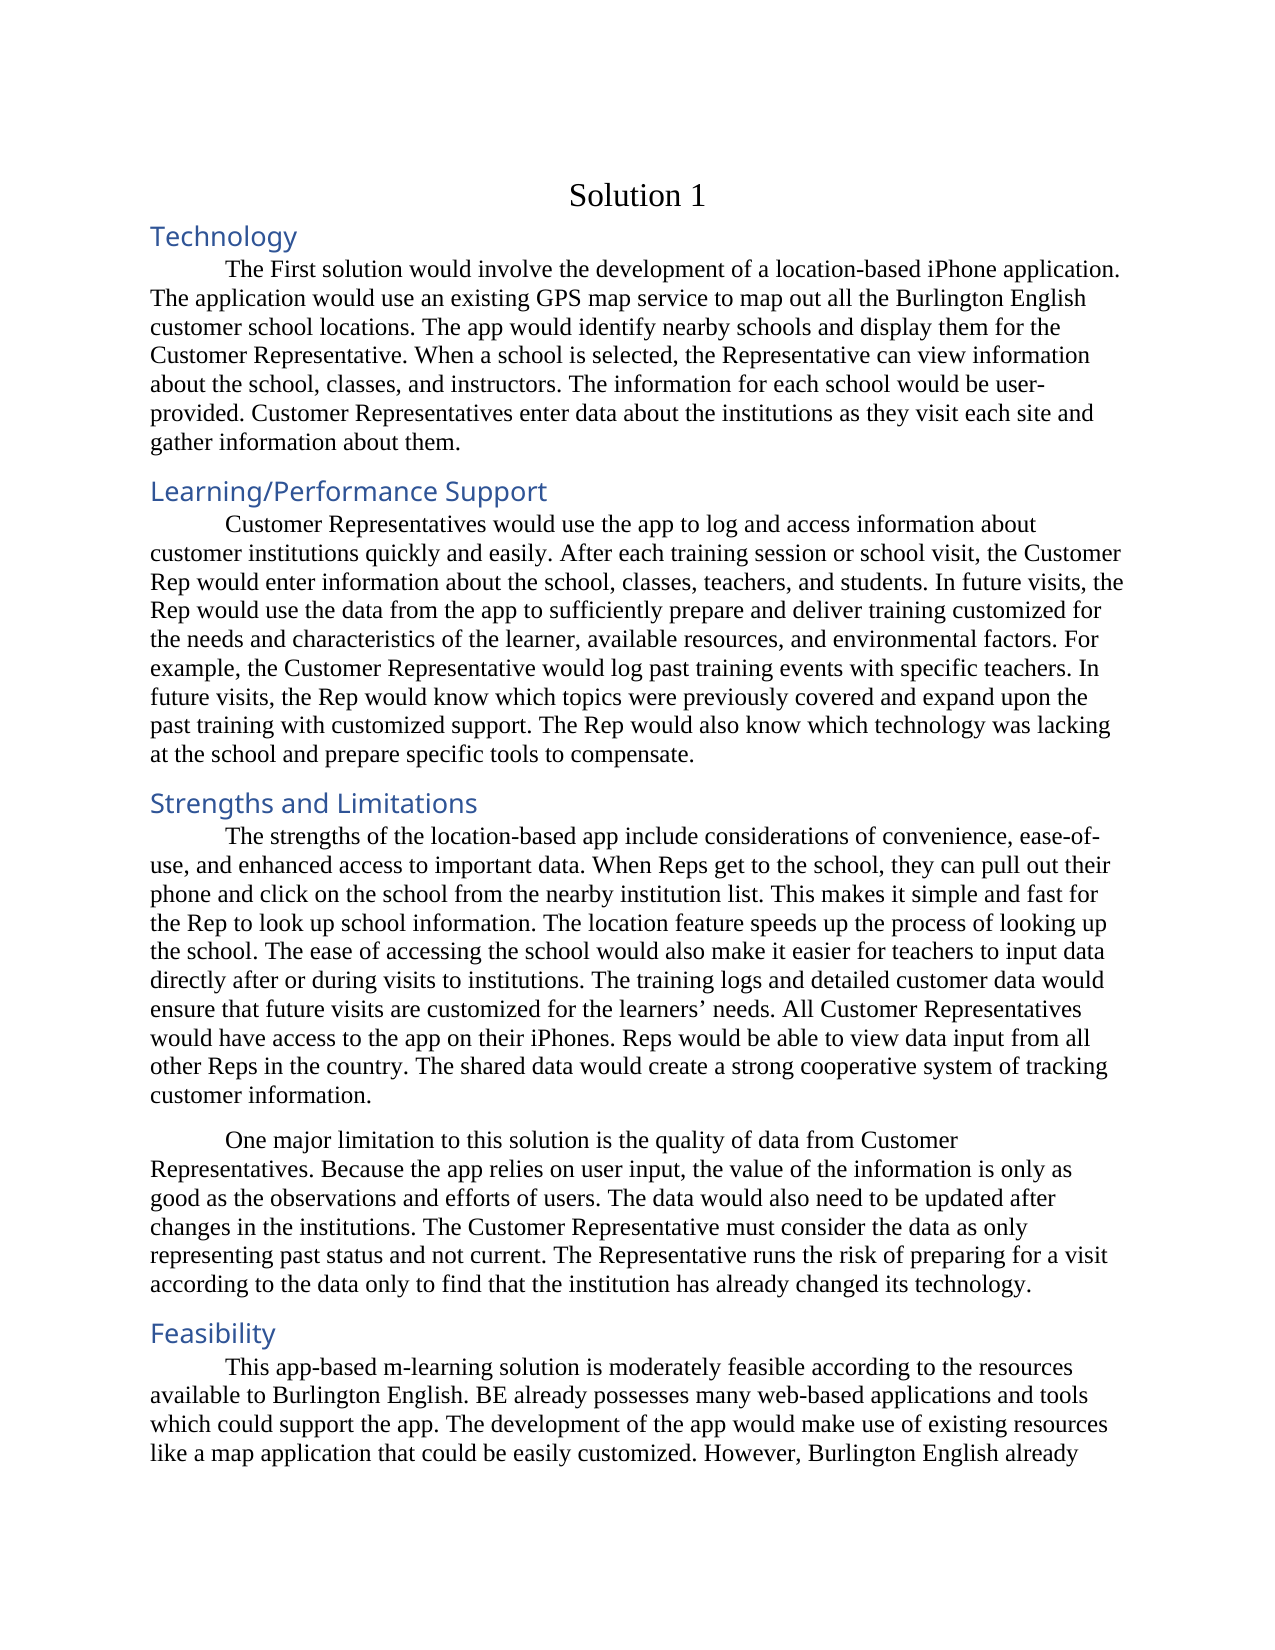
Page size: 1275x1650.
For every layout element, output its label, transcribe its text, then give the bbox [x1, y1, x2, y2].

subtitle Feasibility [150, 1315, 1125, 1352]
subtitle Learning/Performance Support [150, 472, 1125, 509]
text Customer Representatives would use the app to log and access information about customer institutions quickly and easily. After each training session or school visit, the Customer Rep would enter information about the school, classes, teachers, and students. In future visits, the Rep would use the data from the app to sufficiently prepare and deliver training customized for the needs and characteristics of the learner, available resources, and environmental factors. For example, the Customer Representative would log past training events with specific teachers. In future visits, the Rep would know which topics were previously covered and expand upon the past training with customized support. The Rep would also know which technology was lacking at the school and prepare specific tools to compensate. [150, 509, 1125, 768]
text The First solution would involve the development of a location-based iPhone application. The application would use an existing GPS map service to map out all the Burlington English customer school locations. The app would identify nearby schools and display them for the Customer Representative. When a school is selected, the Representative can view information about the school, classes, and instructors. The information for each school would be user-provided. Customer Representatives enter data about the institutions as they visit each site and gather information about them. [150, 254, 1125, 456]
text The strengths of the location-based app include considerations of convenience, ease-of-use, and enhanced access to important data. When Reps get to the school, they can pull out their phone and click on the school from the nearby institution list. This makes it simple and fast for the Rep to look up school information. The location feature speeds up the process of looking up the school. The ease of accessing the school would also make it easier for teachers to input data directly after or during visits to institutions. The training logs and detailed customer data would ensure that future visits are customized for the learners’ needs. All Customer Representatives would have access to the app on their iPhones. Reps would be able to view data input from all other Reps in the country. The shared data would create a strong cooperative system of tracking customer information. [150, 821, 1125, 1109]
subtitle Solution 1 [150, 175, 1125, 213]
subtitle Technology [150, 217, 1125, 254]
subtitle Strengths and Limitations [150, 784, 1125, 821]
text One major limitation to this solution is the quality of data from Customer Representatives. Because the app relies on user input, the value of the information is only as good as the observations and efforts of users. The data would also need to be updated after changes in the institutions. The Customer Representative must consider the data as only representing past status and not current. The Representative runs the risk of preparing for a visit according to the data only to find that the institution has already changed its technology. [150, 1126, 1125, 1298]
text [150, 1352, 1125, 1467]
